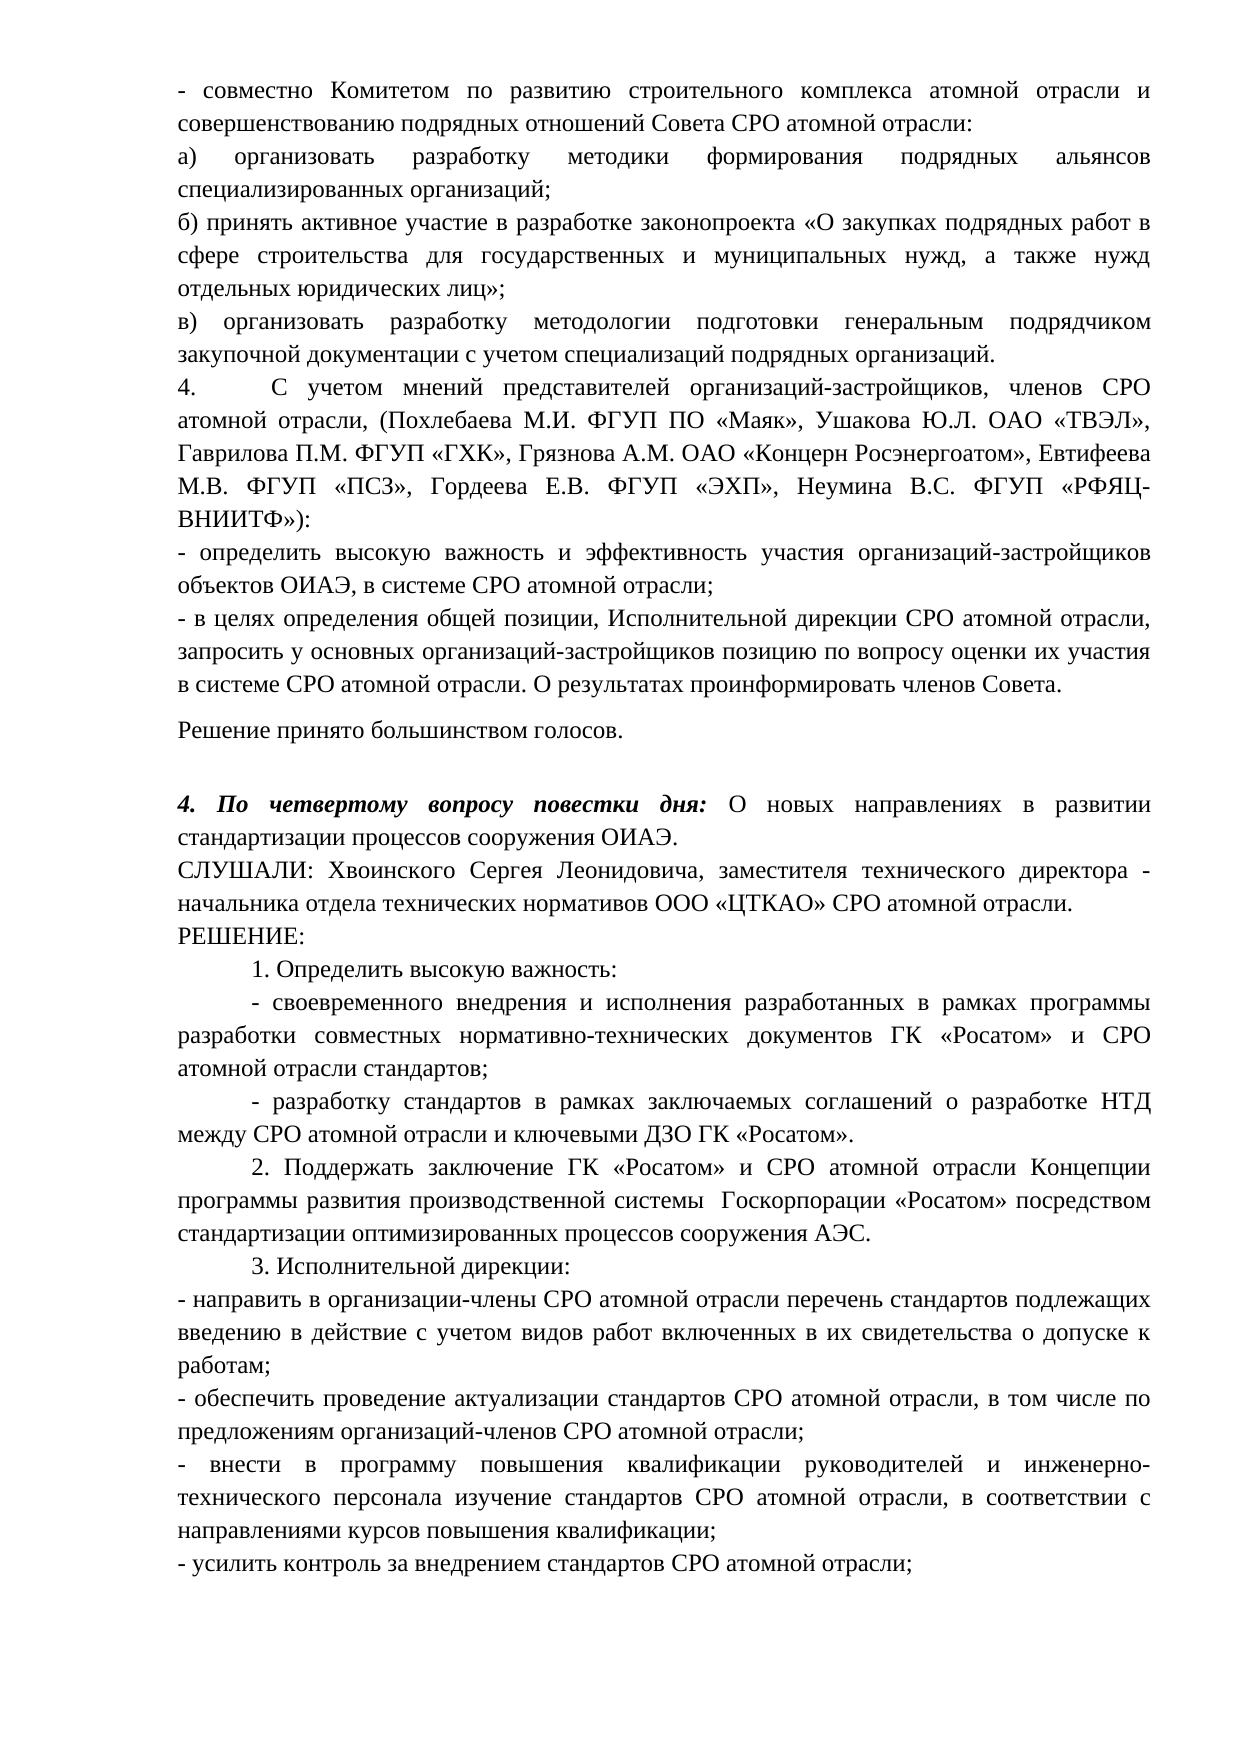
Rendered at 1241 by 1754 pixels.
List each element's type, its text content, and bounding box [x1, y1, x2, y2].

text - направить в организации-члены СРО атомной отрасли перечень стандартов подлежащих введению в действие с учетом видов работ включенных в их свидетельства о допуске к работам; - обеспечить проведение актуализации стандартов СРО атомной отрасли, в том числе по предложениям организаций-членов СРО атомной отрасли; - внести в программу повышения квалификации руководителей и инженерно-технического персонала изучение стандартов СРО атомной отрасли, в соответствии с направлениями курсов повышения квалификации; - усилить контроль за внедрением стандартов СРО атомной отрасли; [177, 1284, 1152, 1577]
text 1. Определить высокую важность: [177, 954, 1152, 983]
text - своевременного внедрения и исполнения разработанных в рамках программы разработки совместных нормативно-технических документов ГК «Росатом» и СРО атомной отрасли стандартов; [177, 987, 1152, 1082]
text Решение принято большинством голосов. [177, 715, 1152, 743]
list С учетом мнений представителей организаций-застройщиков, членов СРО атомной отрасли, (Похлебаева М.И. ФГУП ПО «Маяк», Ушакова Ю.Л. ОАО «ТВЭЛ», Гаврилова П.М. ФГУП «ГХК», Грязнова А.М. ОАО «Концерн Росэнергоатом», Евтифеева М.В. ФГУП «ПСЗ», Гордеева Е.В. ФГУП «ЭХП», Неумина В.С. ФГУП «РФЯЦ-ВНИИТФ»): [177, 372, 1152, 533]
text а) организовать разработку методики формирования подрядных альянсов специализированных организаций; [177, 141, 1152, 203]
text СЛУШАЛИ: Хвоинского Сергея Леонидовича, заместителя технического директора - начальника отдела технических нормативов ООО «ЦТКАО» СРО атомной отрасли. [177, 855, 1152, 917]
text - разработку стандартов в рамках заключаемых соглашений о разработке НТД между СРО атомной отрасли и ключевыми ДЗО ГК «Росатом». [177, 1086, 1152, 1148]
text - в целях определения общей позиции, Исполнительной дирекции СРО атомной отрасли, запросить у основных организаций-застройщиков позицию по вопросу оценки их участия в системе СРО атомной отрасли. О результатах проинформировать членов Совета. [177, 603, 1152, 698]
text 4. По четвертому вопросу повестки дня: О новых направлениях в развитии стандартизации процессов сооружения ОИАЭ. [177, 789, 1152, 851]
text 2. Поддержать заключение ГК «Росатом» и СРО атомной отрасли Концепции программы развития производственной системы Госкорпорации «Росатом» посредством стандартизации оптимизированных процессов сооружения АЭС. 3. Исполнительной дирекции: [177, 1152, 1152, 1280]
text в) организовать разработку методологии подготовки генеральным подрядчиком закупочной документации с учетом специализаций подрядных организаций. [177, 306, 1152, 368]
text - совместно Комитетом по развитию строительного комплекса атомной отрасли и совершенствованию подрядных отношений Совета СРО атомной отрасли: [177, 75, 1152, 137]
text РЕШЕНИЕ: [177, 921, 1152, 950]
text - определить высокую важность и эффективность участия организаций-застройщиков объектов ОИАЭ, в системе СРО атомной отрасли; [177, 537, 1152, 599]
text б) принять активное участие в разработке законопроекта «О закупках подрядных работ в сфере строительства для государственных и муниципальных нужд, а также нужд отдельных юридических лиц»; [177, 207, 1152, 302]
